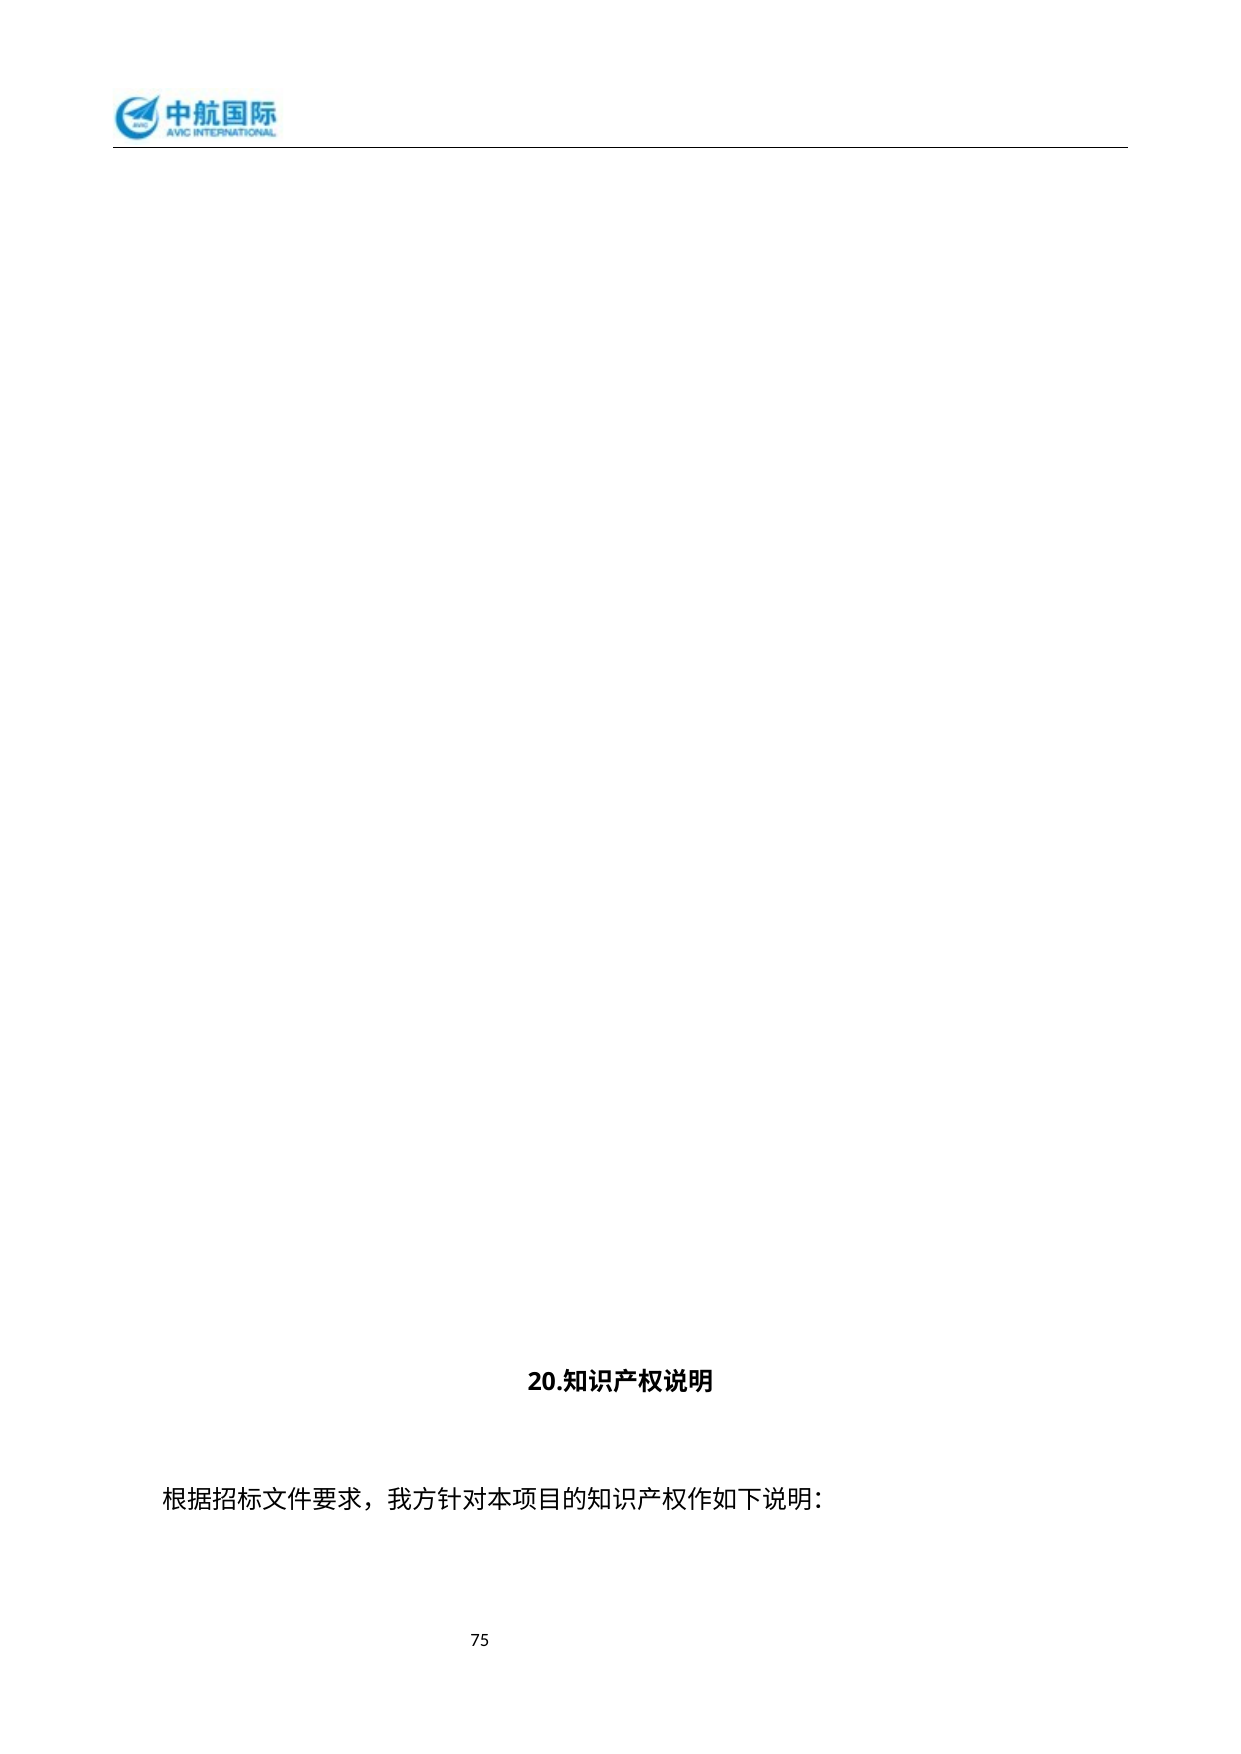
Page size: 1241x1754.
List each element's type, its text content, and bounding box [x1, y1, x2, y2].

text 根据招标文件要求，我方针对本项目的知识产权作如下说明： [112, 1466, 1128, 1531]
picture [112, 88, 284, 145]
subtitle 20.知识产权说明 [112, 1347, 1128, 1412]
